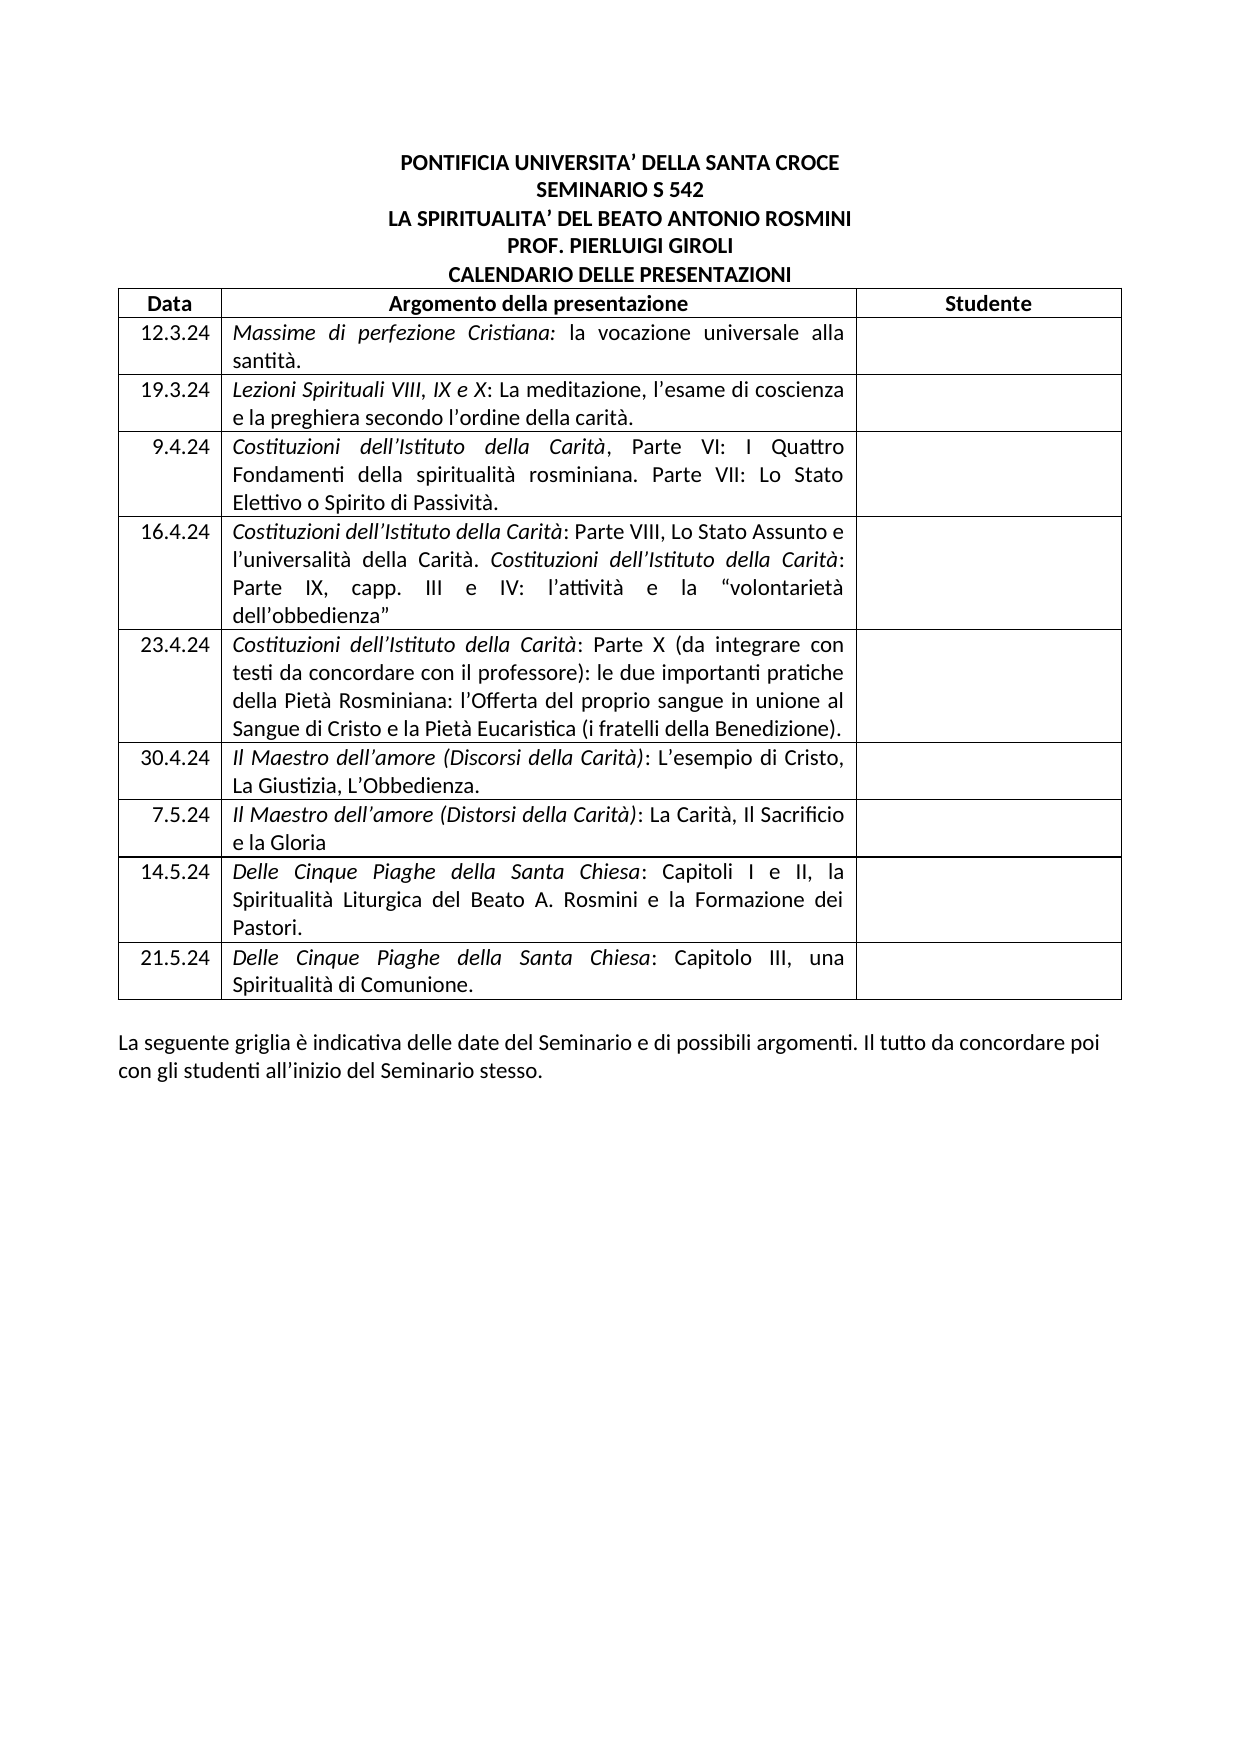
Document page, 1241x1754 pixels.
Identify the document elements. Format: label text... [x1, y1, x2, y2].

table_cell [857, 743, 1121, 799]
table_cell 9.4.24 [119, 432, 221, 516]
text PROF. PIERLUIGI GIROLI [118, 232, 1122, 260]
table_cell [857, 375, 1121, 431]
text La seguente griglia è indicativa delle date del Seminario e di possibili argomenti. Il tutto da concordare poi con gli studenti all’inizio del Seminario stesso. [118, 1028, 1122, 1084]
table_cell Massime di perfezione Cristiana: la vocazione universale alla santità. [222, 318, 856, 374]
table_cell Costituzioni dell’Istituto della Carità, Parte VI: I Quattro Fondamenti della spiritualità rosminiana. Parte VII: Lo Stato Elettivo o Spirito di Passività. [222, 432, 856, 516]
table_cell 23.4.24 [119, 630, 221, 742]
table_cell Il Maestro dell’amore (Distorsi della Carità): La Carità, Il Sacrificio e la Gloria [222, 800, 856, 856]
table_cell [857, 943, 1121, 999]
table_cell Costituzioni dell’Istituto della Carità: Parte VIII, Lo Stato Assunto e l’universalità della Carità. Costituzioni dell’Istituto della Carità: Parte IX, capp. III e IV: l’attività e la “volontarietà dell’obbedienza” [222, 517, 856, 629]
table_cell 14.5.24 [119, 858, 221, 942]
text LA SPIRITUALITA’ DEL BEATO ANTONIO ROSMINI [118, 204, 1122, 232]
table_cell [857, 517, 1121, 629]
table_cell Lezioni Spirituali VIII, IX e X: La meditazione, l’esame di coscienza e la preghiera secondo l’ordine della carità. [222, 375, 856, 431]
table_cell Il Maestro dell’amore (Discorsi della Carità): L’esempio di Cristo, La Giustizia, L’Obbedienza. [222, 743, 856, 799]
table_cell [857, 630, 1121, 742]
table_cell [857, 858, 1121, 942]
table_cell 12.3.24 [119, 318, 221, 374]
table_cell Delle Cinque Piaghe della Santa Chiesa: Capitoli I e II, la Spiritualità Liturgica del Beato A. Rosmini e la Formazione dei Pastori. [222, 858, 856, 942]
table_cell Costituzioni dell’Istituto della Carità: Parte X (da integrare con testi da concordare con il professore): le due importanti pratiche della Pietà Rosminiana: l’Offerta del proprio sangue in unione al Sangue di Cristo e la Pietà Eucaristica (i fratelli della Benedizione). [222, 630, 856, 742]
text PONTIFICIA UNIVERSITA’ DELLA SANTA CROCE [118, 148, 1122, 176]
table_cell Delle Cinque Piaghe della Santa Chiesa: Capitolo III, una Spiritualità di Comunione. [222, 943, 856, 999]
table_cell 7.5.24 [119, 800, 221, 856]
text CALENDARIO DELLE PRESENTAZIONI [118, 260, 1122, 288]
table_cell [857, 432, 1121, 516]
table_cell 21.5.24 [119, 943, 221, 999]
table_cell 19.3.24 [119, 375, 221, 431]
table_header Data [119, 289, 221, 317]
table_header Argomento della presentazione [222, 289, 856, 317]
table_cell [857, 800, 1121, 856]
table_cell 30.4.24 [119, 743, 221, 799]
table_cell 16.4.24 [119, 517, 221, 629]
table_header Studente [857, 289, 1121, 317]
table_cell [857, 318, 1121, 374]
text SEMINARIO S 542 [118, 176, 1122, 204]
